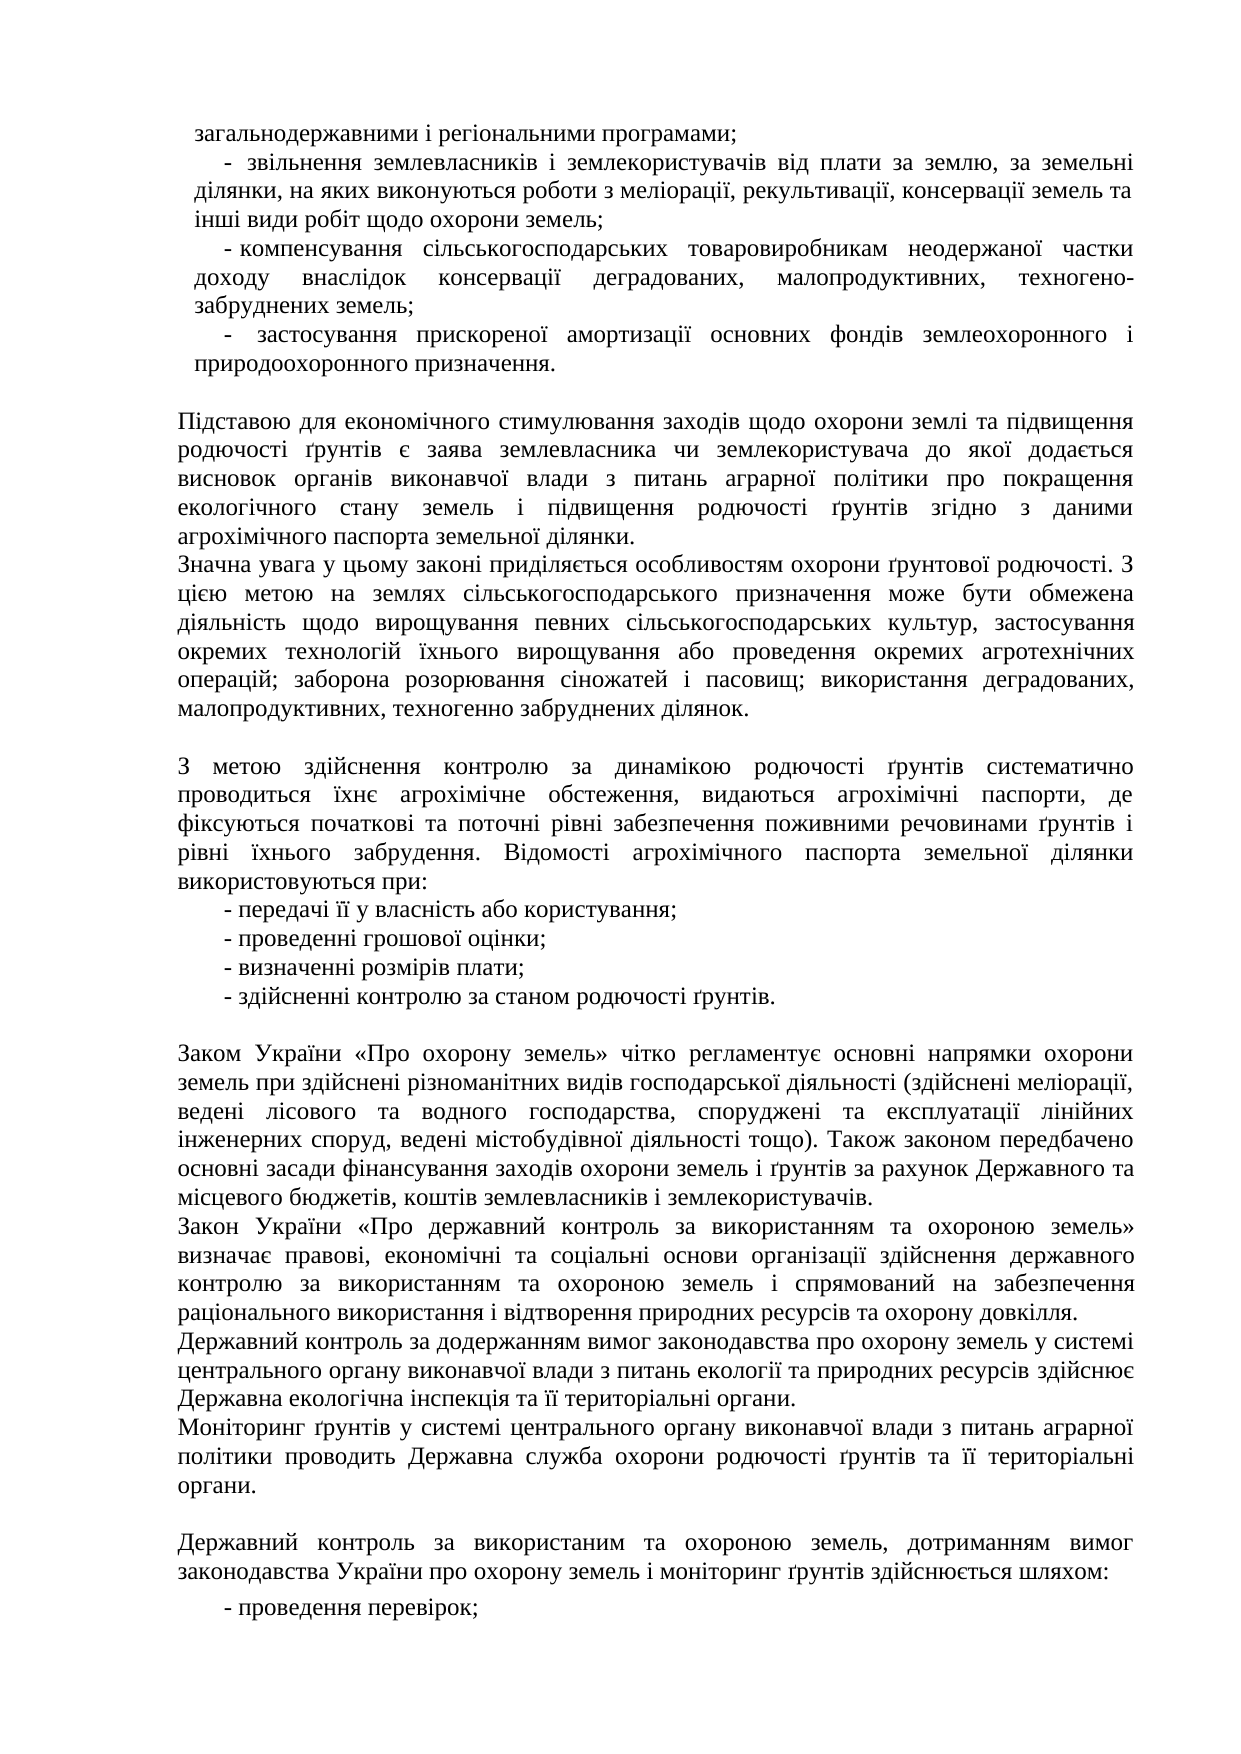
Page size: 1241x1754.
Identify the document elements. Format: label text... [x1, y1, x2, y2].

text Підставою для економічного стимулювання заходів щодо охорони землі та підвищення родючості ґрунтів є заява землевласника чи землекористувача до якої додається висновок органів виконавчої влади з питань аграрної політики про покращення екологічного стану земель і підвищення родючості ґрунтів згідно з даними агрохімічного паспорта земельної ділянки. [177, 406, 1134, 549]
list звільнення землевласників і землекористувачів від плати за землю, за земельні ділянки, на яких виконуються роботи з меліорації, рекультивації, консервації земель та інші види робіт щодо охорони земель; [194, 147, 1134, 233]
list передачі її у власність або користування; [223, 894, 1152, 923]
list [194, 118, 1134, 147]
list застосування прискореної амортизації основних фондів землеохоронного і природоохоронного призначення. [194, 319, 1133, 377]
list проведенні грошової оцінки; [223, 923, 1152, 952]
text Заком України «Про охорону земель» чітко регламентує основні напрямки охорони земель при здійснені різноманітних видів господарської діяльності (здійснені меліорації, ведені лісового та водного господарства, споруджені та експлуатації лінійних інженерних споруд, ведені містобудівної діяльності тощо). Також законом передбачено основні засади фінансування заходів охорони земель і ґрунтів за рахунок Державного та місцевого бюджетів, коштів землевласників і землекористувачів. [177, 1038, 1134, 1211]
text З метою здійснення контролю за динамікою родючості ґрунтів систематично проводиться їхнє агрохімічне обстеження, видаються агрохімічні паспорти, де фіксуються початкові та поточні рівні забезпечення поживними речовинами ґрунтів і рівні їхнього забрудення. Відомості агрохімічного паспорта земельної ділянки використовуються при: [177, 751, 1134, 894]
list компенсування сільськогосподарських товаровиробникам неодержаної частки доходу внаслідок консервації деградованих, малопродуктивних, техногено-забруднених земель; [194, 233, 1134, 319]
list проведення перевірок; [223, 1592, 1152, 1621]
text Значна увага у цьому законі приділяється особливостям охорони ґрунтової родючості. З цією метою на землях сільськогосподарського призначення може бути обмежена діяльність щодо вирощування певних сільськогосподарських культур, застосування окремих технологій їхнього вирощування або проведення окремих агротехнічних операцій; заборона розорювання сіножатей і пасовищ; використання деградованих, малопродуктивних, техногенно забруднених ділянок. [177, 549, 1134, 722]
text Державний контроль за використаним та охороною земель, дотриманням вимог законодавства України про охорону земель і моніторинг ґрунтів здійснюється шляхом: [177, 1527, 1133, 1585]
list визначенні розмірів плати; [223, 952, 1152, 981]
text Закон України «Про державний контроль за використанням та охороною земель» визначає правові, економічні та соціальні основи організації здійснення державного контролю за використанням та охороною земель і спрямований на забезпечення раціонального використання і відтворення природних ресурсів та охорону довкілля. [177, 1211, 1135, 1326]
list здійсненні контролю за станом родючості ґрунтів. [223, 981, 1152, 1009]
text Моніторинг ґрунтів у системі центрального органу виконавчої влади з питань аграрної політики проводить Державна служба охорони родючості ґрунтів та її територіальні органи. [177, 1412, 1134, 1498]
text Державний контроль за додержанням вимог законодавства про охорону земель у системі центрального органу виконавчої влади з питань екології та природних ресурсів здійснює Державна екологічна інспекція та її територіальні органи. [177, 1326, 1134, 1412]
